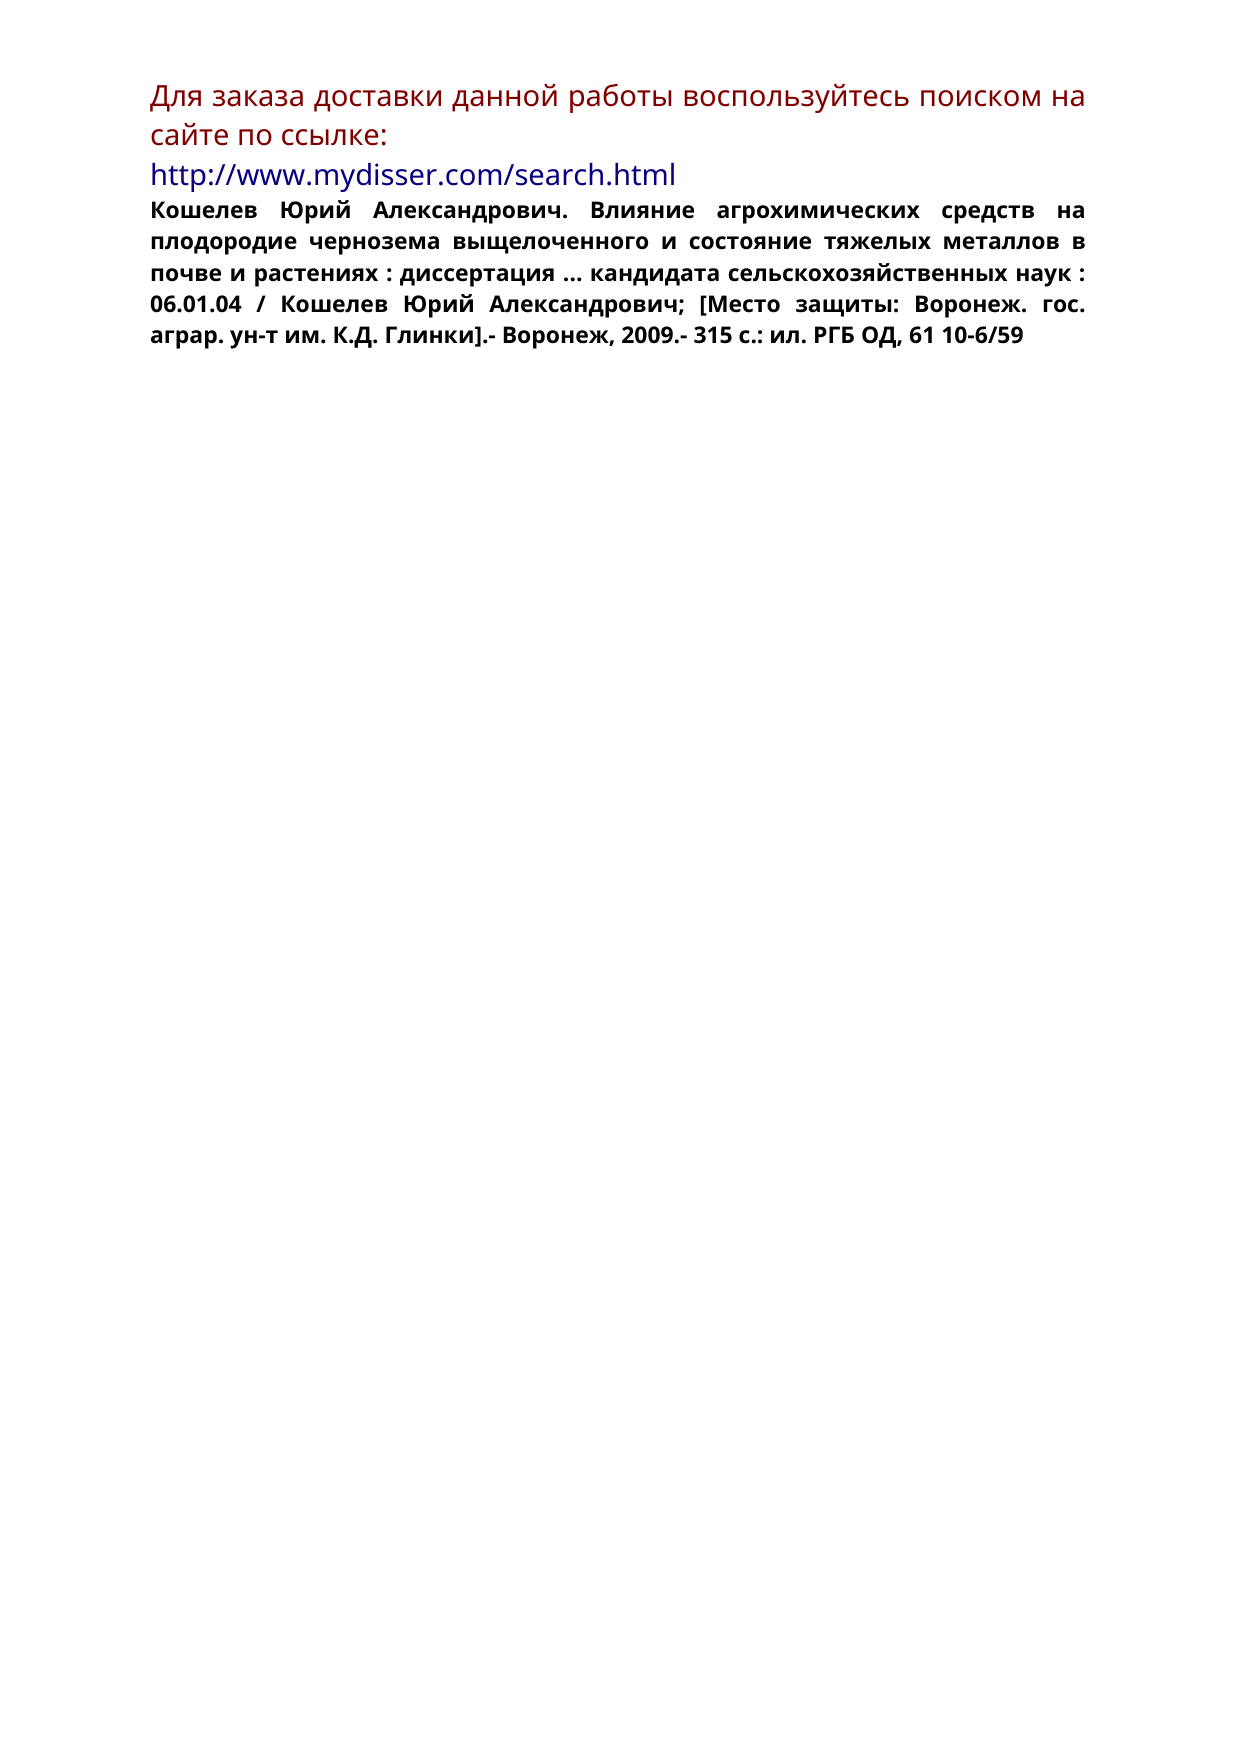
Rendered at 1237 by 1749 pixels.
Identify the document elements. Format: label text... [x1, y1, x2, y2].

text Кошелев Юрий Александрович. Влияние агрохимических средств на плодородие чернозема выщелоченного и состояние тяжелых металлов в почве и растениях : диссертация ... кандидата сельскохозяйственных наук : 06.01.04 / Кошелев Юрий Александрович; [Место защиты: Воронеж. гос. аграр. ун-т им. К.Д. Глинки].- Воронеж, 2009.- 315 с.: ил. РГБ ОД, 61 10-6/59 [150, 194, 1086, 350]
